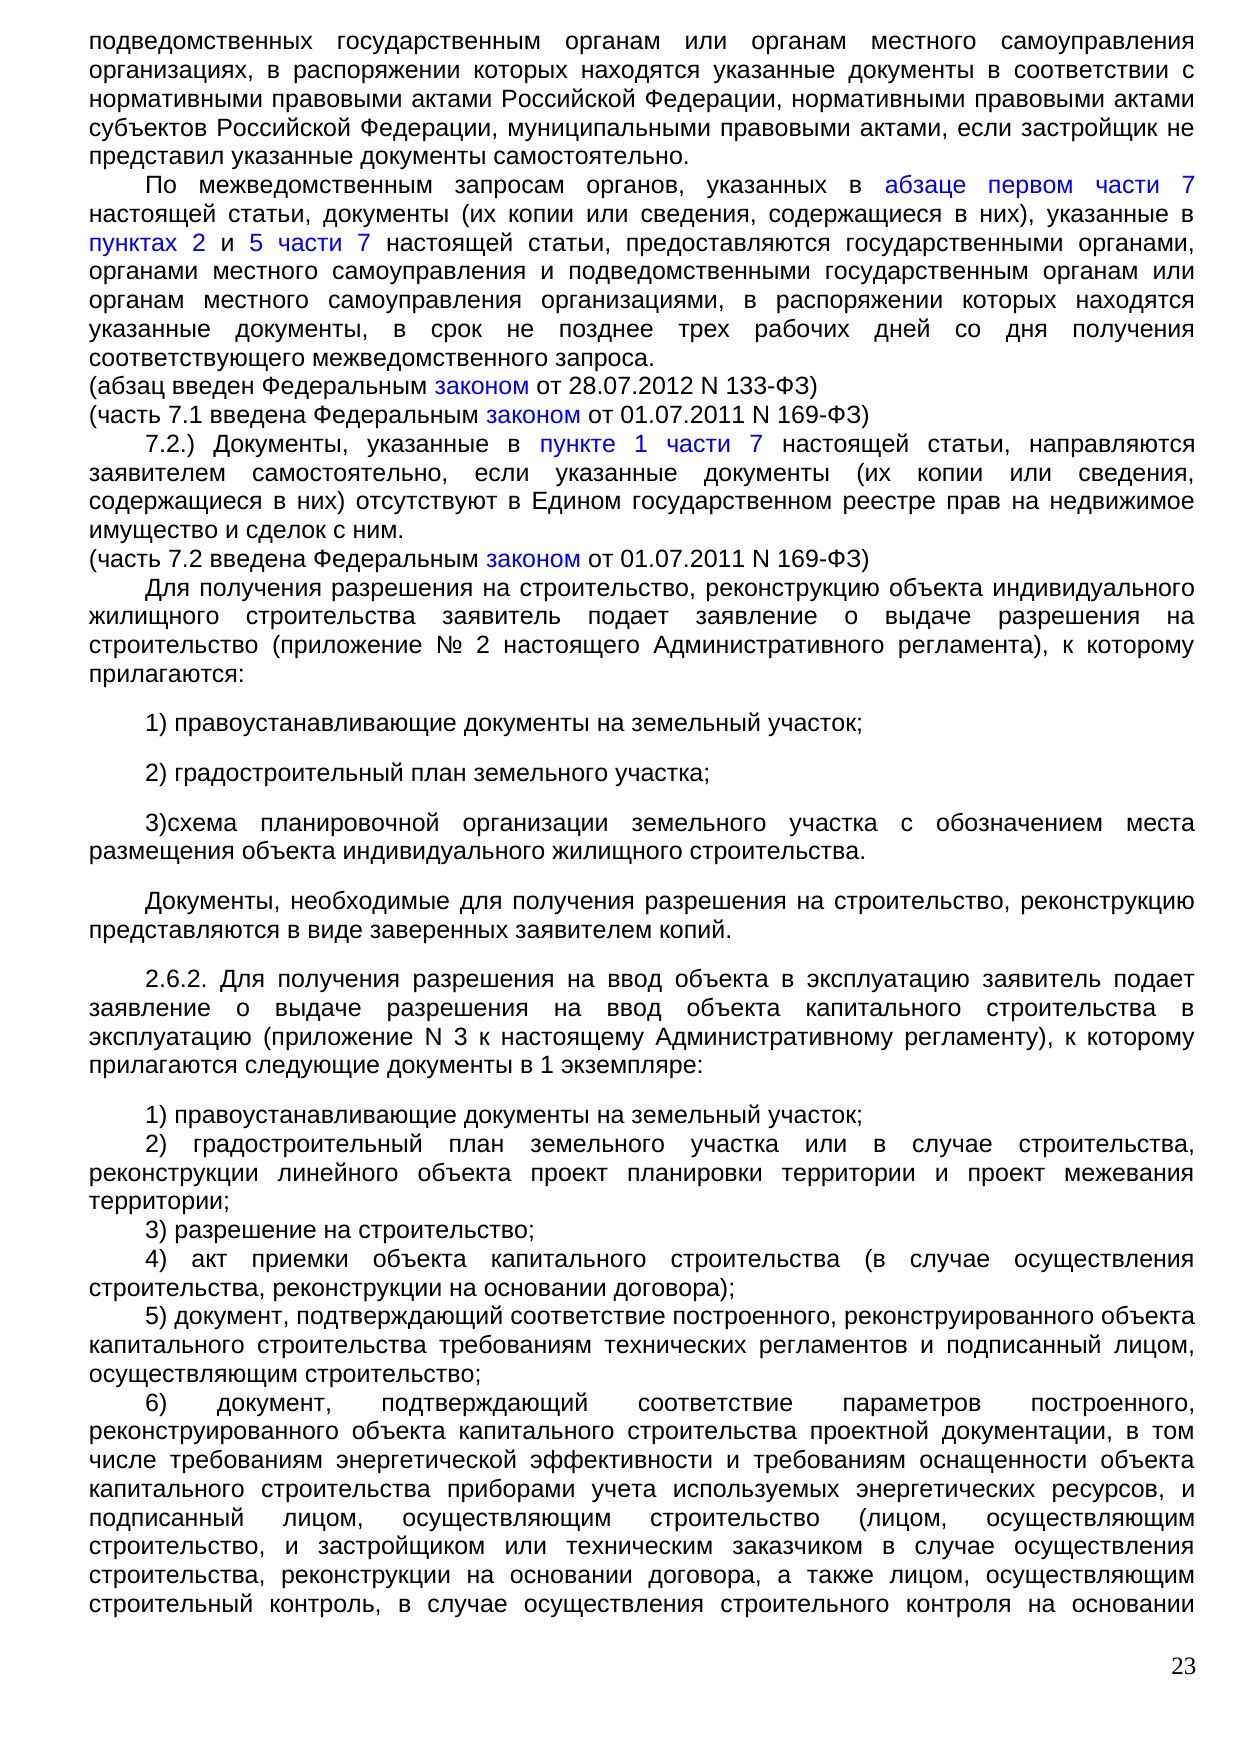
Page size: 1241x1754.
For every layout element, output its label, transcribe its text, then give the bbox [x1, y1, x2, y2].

text 2) градостроительный план земельного участка; [89, 758, 1196, 787]
text (часть 7.1 введена Федеральным законом от 01.07.2011 N 169-ФЗ) [89, 400, 1196, 429]
text 7.2.) Документы, указанные в пункте 1 части 7 настоящей статьи, направляются заявителем самостоятельно, если указанные документы (их копии или сведения, содержащиеся в них) отсутствуют в Едином государственном реестре прав на недвижимое имущество и сделок с ним. [89, 429, 1196, 544]
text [89, 26, 1196, 170]
text 4) акт приемки объекта капитального строительства (в случае осуществления строительства, реконструкции на основании договора); [89, 1244, 1196, 1301]
text Документы, необходимые для получения разрешения на строительство, реконструкцию представляются в виде заверенных заявителем копий. [89, 886, 1196, 943]
text 2) градостроительный план земельного участка или в случае строительства, реконструкции линейного объекта проект планировки территории и проект межевания территории; [89, 1129, 1196, 1215]
text 5) документ, подтверждающий соответствие построенного, реконструированного объекта капитального строительства требованиям технических регламентов и подписанный лицом, осуществляющим строительство; [89, 1301, 1196, 1388]
text 1) правоустанавливающие документы на земельный участок; [89, 708, 1196, 737]
text (абзац введен Федеральным законом от 28.07.2012 N 133-ФЗ) [89, 371, 1196, 400]
text 3)схема планировочной организации земельного участка с обозначением места размещения объекта индивидуального жилищного строительства. [89, 808, 1196, 865]
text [89, 1388, 1196, 1618]
text (часть 7.2 введена Федеральным законом от 01.07.2011 N 169-ФЗ) [89, 544, 1196, 573]
text 1) правоустанавливающие документы на земельный участок; [89, 1100, 1196, 1129]
text По межведомственным запросам органов, указанных в абзаце первом части 7 настоящей статьи, документы (их копии или сведения, содержащиеся в них), указанные в пунктах 2 и 5 части 7 настоящей статьи, предоставляются государственными органами, органами местного самоуправления и подведомственными государственным органам или органам местного самоуправления организациями, в распоряжении которых находятся указанные документы, в срок не позднее трех рабочих дней со дня получения соответствующего межведомственного запроса. [89, 170, 1196, 371]
text 2.6.2. Для получения разрешения на ввод объекта в эксплуатацию заявитель подает заявление о выдаче разрешения на ввод объекта капитального строительства в эксплуатацию (приложение N 3 к настоящему Административному регламенту), к которому прилагаются следующие документы в 1 экземпляре: [89, 964, 1196, 1079]
text 3) разрешение на строительство; [89, 1215, 1196, 1244]
text Для получения разрешения на строительство, реконструкцию объекта индивидуального жилищного строительства заявитель подает заявление о выдаче разрешения на строительство (приложение № 2 настоящего Административного регламента), к которому прилагаются: [89, 573, 1196, 688]
